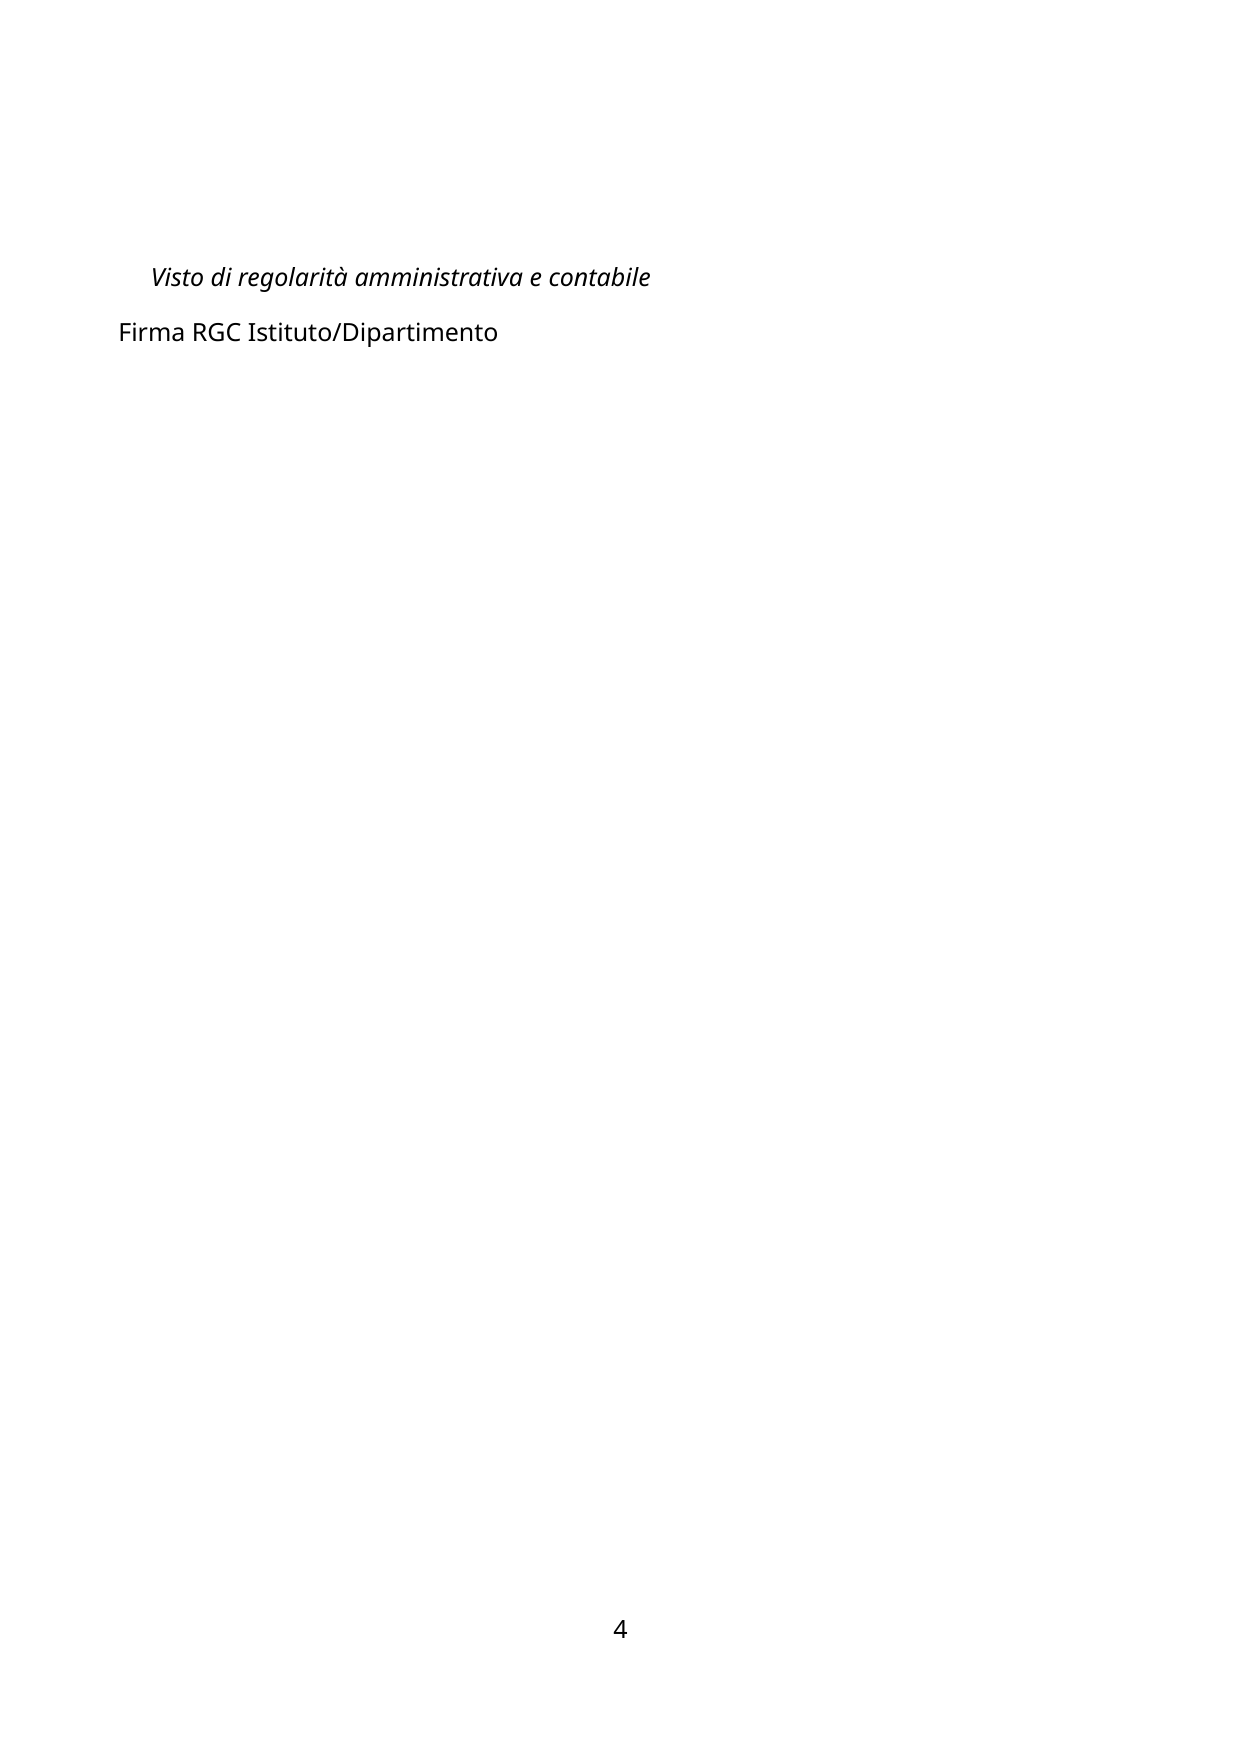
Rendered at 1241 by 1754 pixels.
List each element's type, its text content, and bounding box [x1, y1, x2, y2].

text Visto di regolarità amministrativa e contabile [118, 259, 1122, 293]
text Firma RGC Istituto/Dipartimento [118, 315, 1122, 349]
